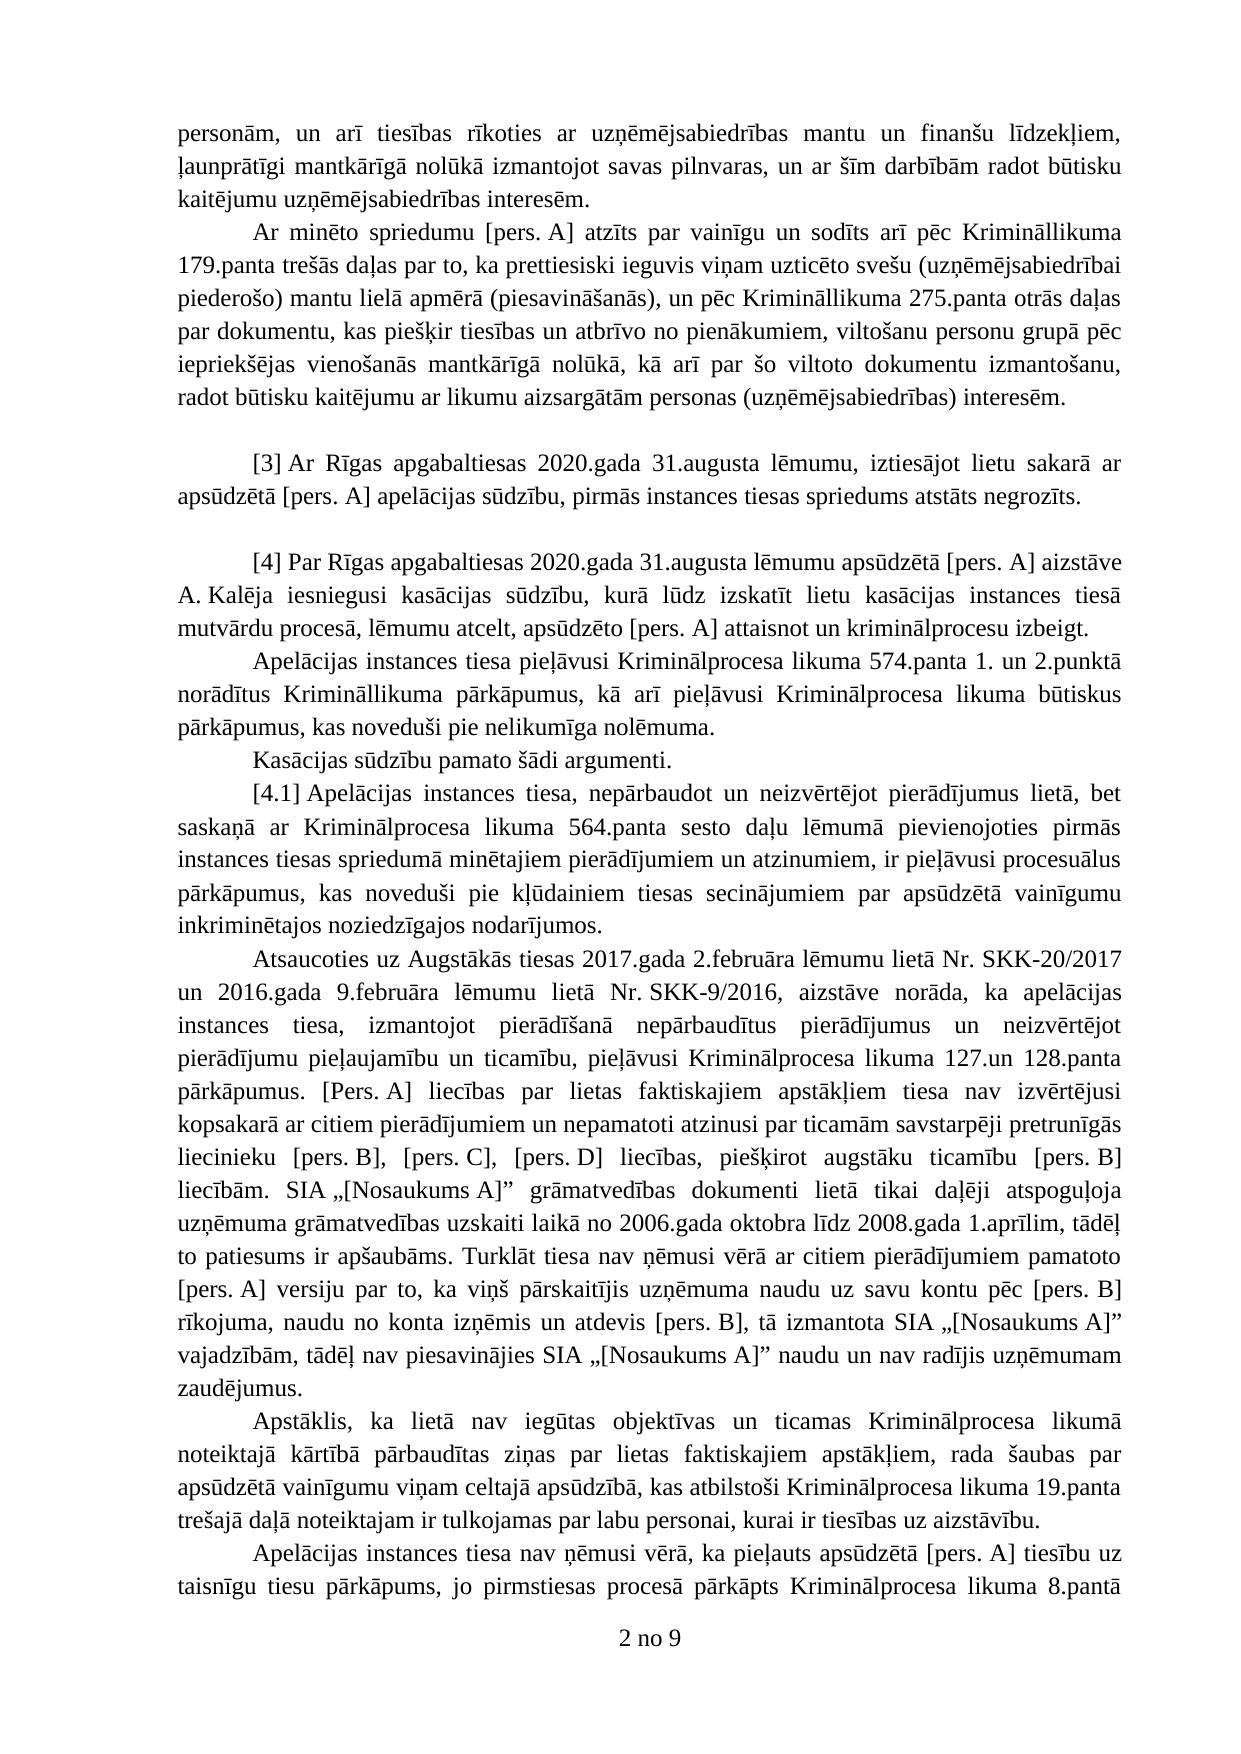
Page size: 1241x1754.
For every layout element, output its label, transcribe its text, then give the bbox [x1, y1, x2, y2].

text [3] Ar Rīgas apgabaltiesas 2020.gada 31.augusta lēmumu, iztiesājot lietu sakarā ar apsūdzētā [pers. A] apelācijas sūdzību, pirmās instances tiesas spriedums atstāts negrozīts. [177, 448, 1122, 510]
text Atsaucoties uz Augstākās tiesas 2017.gada 2.februāra lēmumu lietā Nr. SKK-20/2017 un 2016.gada 9.februāra lēmumu lietā Nr. SKK-9/2016, aizstāve norāda, ka apelācijas instances tiesa, izmantojot pierādīšanā nepārbaudītus pierādījumus un neizvērtējot pierādījumu pieļaujamību un ticamību, pieļāvusi Kriminālprocesa likuma 127.un 128.panta pārkāpumus. [Pers. A] liecības par lietas faktiskajiem apstākļiem tiesa nav izvērtējusi kopsakarā ar citiem pierādījumiem un nepamatoti atzinusi par ticamām savstarpēji pretrunīgās liecinieku [pers. B], [pers. C], [pers. D] liecības, piešķirot augstāku ticamību [pers. B] liecībām. SIA „[Nosaukums A]” grāmatvedības dokumenti lietā tikai daļēji atspoguļoja uzņēmuma grāmatvedības uzskaiti laikā no 2006.gada oktobra līdz 2008.gada 1.aprīlim, tādēļ to patiesums ir apšaubāms. Turklāt tiesa nav ņēmusi vērā ar citiem pierādījumiem pamatoto [pers. A] versiju par to, ka viņš pārskaitījis uzņēmuma naudu uz savu kontu pēc [pers. B] rīkojuma, naudu no konta izņēmis un atdevis [pers. B], tā izmantota SIA „[Nosaukums A]” vajadzībām, tādēļ nav piesavinājies SIA „[Nosaukums A]” naudu un nav radījis uzņēmumam zaudējumus. [177, 944, 1122, 1402]
text [4] Par Rīgas apgabaltiesas 2020.gada 31.augusta lēmumu apsūdzētā [pers. A] aizstāve A. Kalēja iesniegusi kasācijas sūdzību, kurā lūdz izskatīt lietu kasācijas instances tiesā mutvārdu procesā, lēmumu atcelt, apsūdzēto [pers. A] attaisnot un kriminālprocesu izbeigt. [177, 547, 1122, 642]
text Ar minēto spriedumu [pers. A] atzīts par vainīgu un sodīts arī pēc Krimināllikuma 179.panta trešās daļas par to, ka prettiesiski ieguvis viņam uzticēto svešu (uzņēmējsabiedrībai piederošo) mantu lielā apmērā (piesavināšanās), un pēc Krimināllikuma 275.panta otrās daļas par dokumentu, kas piešķir tiesības un atbrīvo no pienākumiem, viltošanu personu grupā pēc iepriekšējas vienošanās mantkārīgā nolūkā, kā arī par šo viltoto dokumentu izmantošanu, radot būtisku kaitējumu ar likumu aizsargātām personas (uzņēmējsabiedrības) interesēm. [177, 217, 1122, 411]
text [177, 1538, 1122, 1600]
text Apstāklis, ka lietā nav iegūtas objektīvas un ticamas Kriminālprocesa likumā noteiktajā kārtībā pārbaudītas ziņas par lietas faktiskajiem apstākļiem, rada šaubas par apsūdzētā vainīgumu viņam celtajā apsūdzībā, kas atbilstoši Kriminālprocesa likuma 19.panta trešajā daļā noteiktajam ir tulkojamas par labu personai, kurai ir tiesības uz aizstāvību. [177, 1406, 1122, 1534]
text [177, 118, 1122, 213]
text Kasācijas sūdzību pamato šādi argumenti. [177, 746, 1122, 774]
text [4.1] Apelācijas instances tiesa, nepārbaudot un neizvērtējot pierādījumus lietā, bet saskaņā ar Kriminālprocesa likuma 564.panta sesto daļu lēmumā pievienojoties pirmās instances tiesas spriedumā minētajiem pierādījumiem un atzinumiem, ir pieļāvusi procesuālus pārkāpumus, kas noveduši pie kļūdainiem tiesas secinājumiem par apsūdzētā vainīgumu inkriminētajos noziedzīgajos nodarījumos. [177, 778, 1122, 939]
text Apelācijas instances tiesa pieļāvusi Kriminālprocesa likuma 574.panta 1. un 2.punktā norādītus Krimināllikuma pārkāpumus, kā arī pieļāvusi Kriminālprocesa likuma būtiskus pārkāpumus, kas noveduši pie nelikumīga nolēmuma. [177, 646, 1122, 741]
